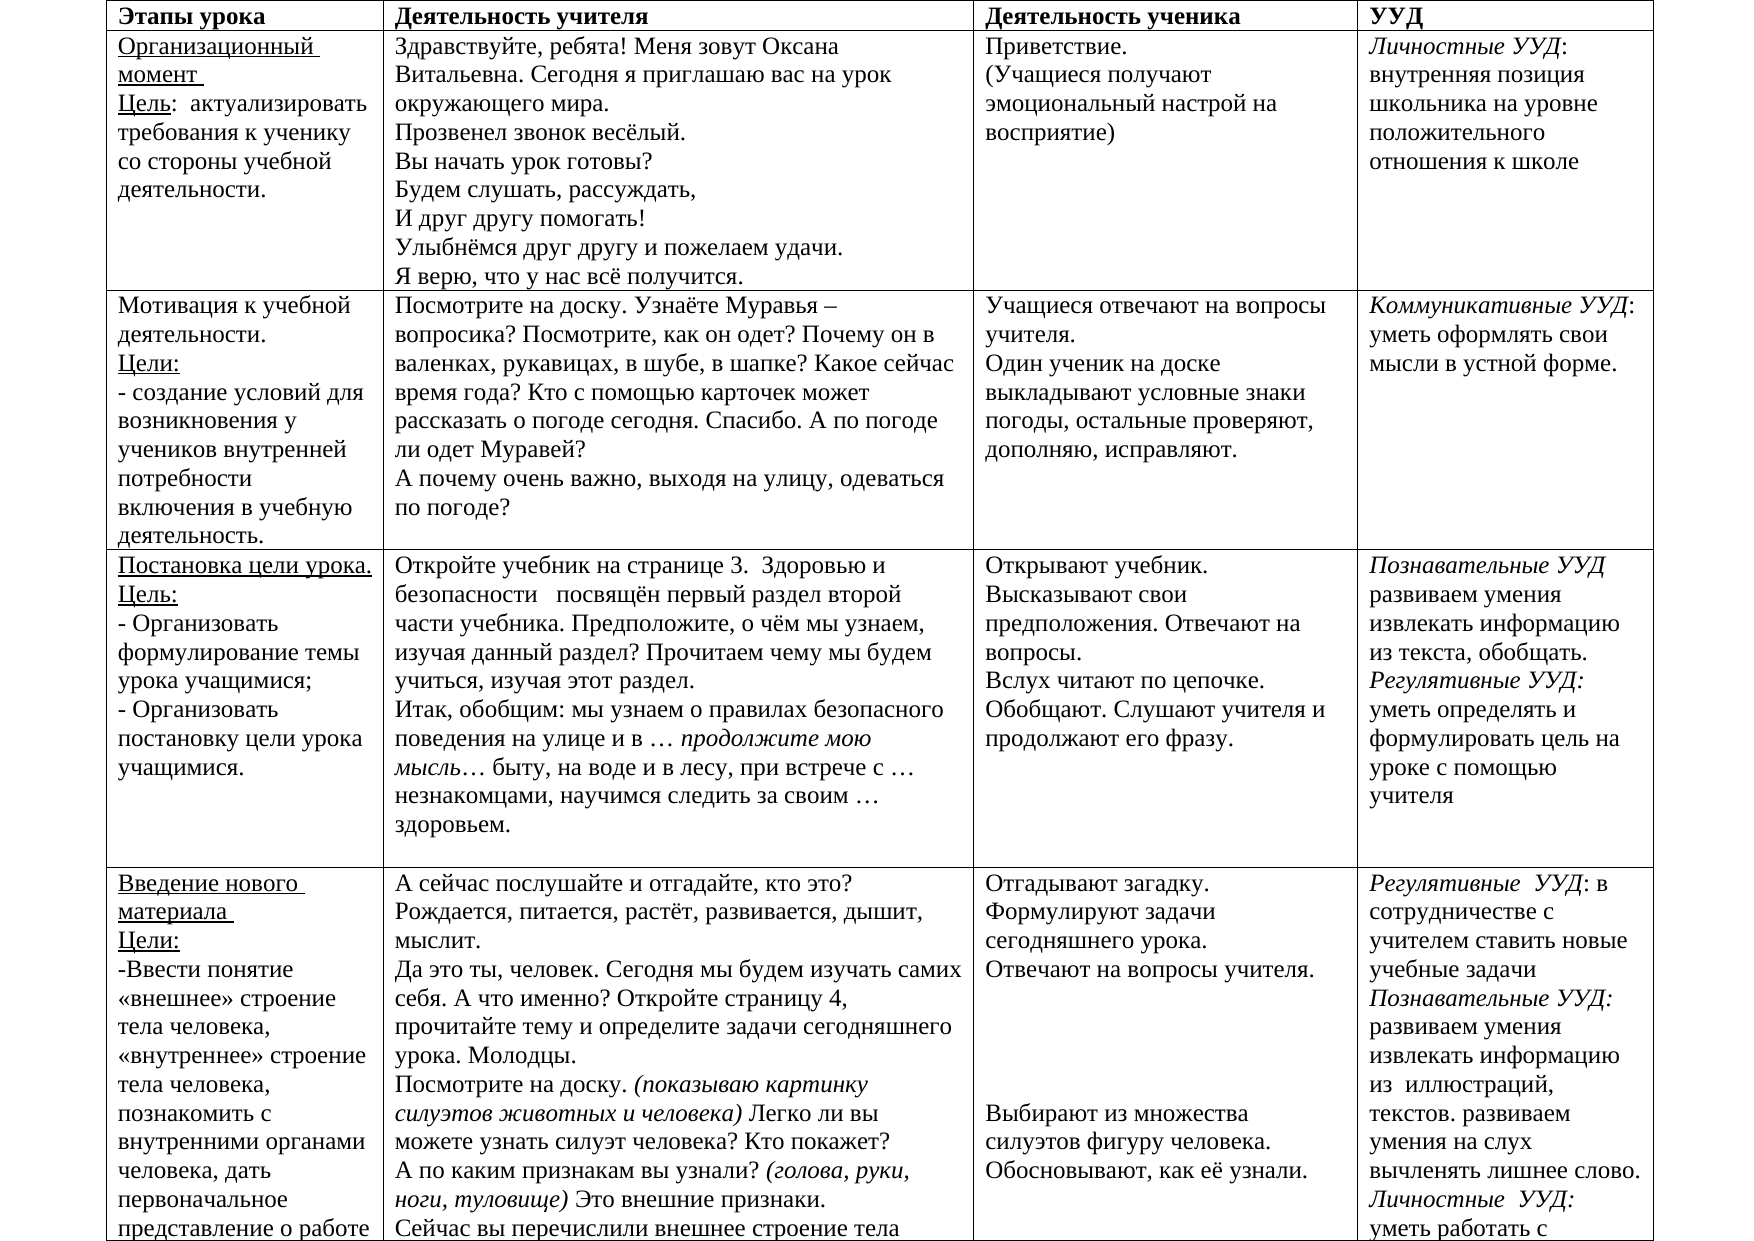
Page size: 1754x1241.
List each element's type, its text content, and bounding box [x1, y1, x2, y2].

table_cell Личностные УУД: внутренняя позиция школьника на уровне положительного отношения к школе [1358, 31, 1653, 289]
table_header Деятельность учителя [384, 1, 973, 30]
table_header УУД [1358, 1, 1653, 30]
table_cell Открывают учебник. Высказывают свои предположения. Отвечают на вопросы. Вслух читают по цепочке. Обобщают. Слушают учителя и продолжают его фразу. [974, 550, 1357, 867]
table_header Деятельность ученика [974, 1, 1357, 30]
table_cell Организационный момент Цель: актуализировать требования к ученику со стороны учебной деятельности. [107, 31, 383, 289]
table_cell Мотивация к учебной деятельности. Цели: - создание условий для возникновения у учеников внутренней потребности включения в учебную деятельность. [107, 291, 383, 549]
table_cell А сейчас послушайте и отгадайте, кто это? Рождается, питается, растёт, развивается, дышит, мыслит. Да это ты, человек. Сегодня мы будем изучать самих себя. А что именно? Откройте страницу 4, прочитайте тему и определите задачи сегодняшнего урока. Молодцы. Посмотрите на доску. (показываю картинку силуэтов животных и человека) Легко ли вы можете узнать силуэт человека? Кто покажет? А по каким признакам вы узнали? (голова, руки, ноги, туловище) Это внешние признаки. Сейчас вы перечислили внешнее строение тела человека. Рассмотрите на фотографиях девочки и мальчика (стр. 4) части тела. А теперь встаньте, посмотрите друг на друга и покажите на своём теле эти части. Голова. Погладьте себя по голове, шея - покажите шею, руки, или верхние конечности, поднимите их вверх. Грудь - положите руку на грудь, живот. Грудь, живот и спина вместе составляют туловище. Ноги или нижние конечности. Наука, которая изучает строение тела человека, называется АНАТОМИЯ. А сейчас предлагаю поиграть. Посмотрим, кто из вас самый внимательный. Я назову ряд слов, а вы должны услышать лишнее слово и поднять руку. Рука, голова, сердце, живот, ноги. Какое слово здесь лишнее? Почему? Сердце – это внутренний орган человека. Все остальные слова – это части внешнего строения человека. Дополните этот список. Какие части я не назвала? Шея, грудь. Молодцы! [384, 868, 973, 1240]
table_cell Введение нового материала Цели: -Ввести понятие «внешнее» строение тела человека, «внутреннее» строение тела человека, познакомить с внутренними органами человека, дать первоначальное представление о работе внутренних органов. Развивать устойчивость внимания [107, 868, 383, 1240]
table_cell Посмотрите на доску. Узнаёте Муравья – вопросика? Посмотрите, как он одет? Почему он в валенках, рукавицах, в шубе, в шапке? Какое сейчас время года? Кто с помощью карточек может рассказать о погоде сегодня. Спасибо. А по погоде ли одет Муравей? А почему очень важно, выходя на улицу, одеваться по погоде? [384, 291, 973, 549]
table_cell Здравствуйте, ребята! Меня зовут Оксана Витальевна. Сегодня я приглашаю вас на урок окружающего мира. Прозвенел звонок весёлый. Вы начать урок готовы? Будем слушать, рассуждать, И друг другу помогать! Улыбнёмся друг другу и пожелаем удачи. Я верю, что у нас всё получится. [384, 31, 973, 289]
table_cell Регулятивные УУД: в сотрудничестве с учителем ставить новые учебные задачи Познавательные УУД: развиваем умения извлекать информацию из иллюстраций, текстов. развиваем умения на слух вычленять лишнее слово. Личностные УУД: уметь работать с информацией Предметные УУД: учащиеся узнают, какие части тела человека относятся к внешнему и внутреннему строению; учатся определять на своём теле места их расположения Коммуникативные: отрабатывать умение строить речевые высказывания в устной форме, формулировать собственное мнение, уметь договариваться и приходить к общему мнению и решению в совместной деятельности. [1358, 868, 1653, 1240]
table_cell Постановка цели урока. Цель: - Организовать формулирование темы урока учащимися; - Организовать постановку цели урока учащимися. [107, 550, 383, 867]
table_cell Отгадывают загадку. Формулируют задачи сегодняшнего урока. Отвечают на вопросы учителя. Выбирают из множества силуэтов фигуру человека. Обосновывают, как её узнали. Находят части тела на фотографиях мальчика и девочки. Находят и показывают части своего тела. Слушают учителя. Отвечают на вопрос. Дополняют список слов. [974, 868, 1357, 1240]
table_cell Приветствие. (Учащиеся получают эмоциональный настрой на восприятие) [974, 31, 1357, 289]
table_header Этапы урока [107, 1, 383, 30]
table_cell Учащиеся отвечают на вопросы учителя. Один ученик на доске выкладывают условные знаки погоды, остальные проверяют, дополняю, исправляют. [974, 291, 1357, 549]
table_cell Познавательные УУД развиваем умения извлекать информацию из текста, обобщать. Регулятивные УУД: уметь определять и формулировать цель на уроке с помощью учителя [1358, 550, 1653, 867]
table_cell Откройте учебник на странице 3. Здоровью и безопасности посвящён первый раздел второй части учебника. Предположите, о чём мы узнаем, изучая данный раздел? Прочитаем чему мы будем учиться, изучая этот раздел. Итак, обобщим: мы узнаем о правилах безопасного поведения на улице и в … продолжите мою мысль… быту, на воде и в лесу, при встрече с … незнакомцами, научимся следить за своим … здоровьем. [384, 550, 973, 867]
table_cell Коммуникативные УУД: уметь оформлять свои мысли в устной форме. [1358, 291, 1653, 549]
